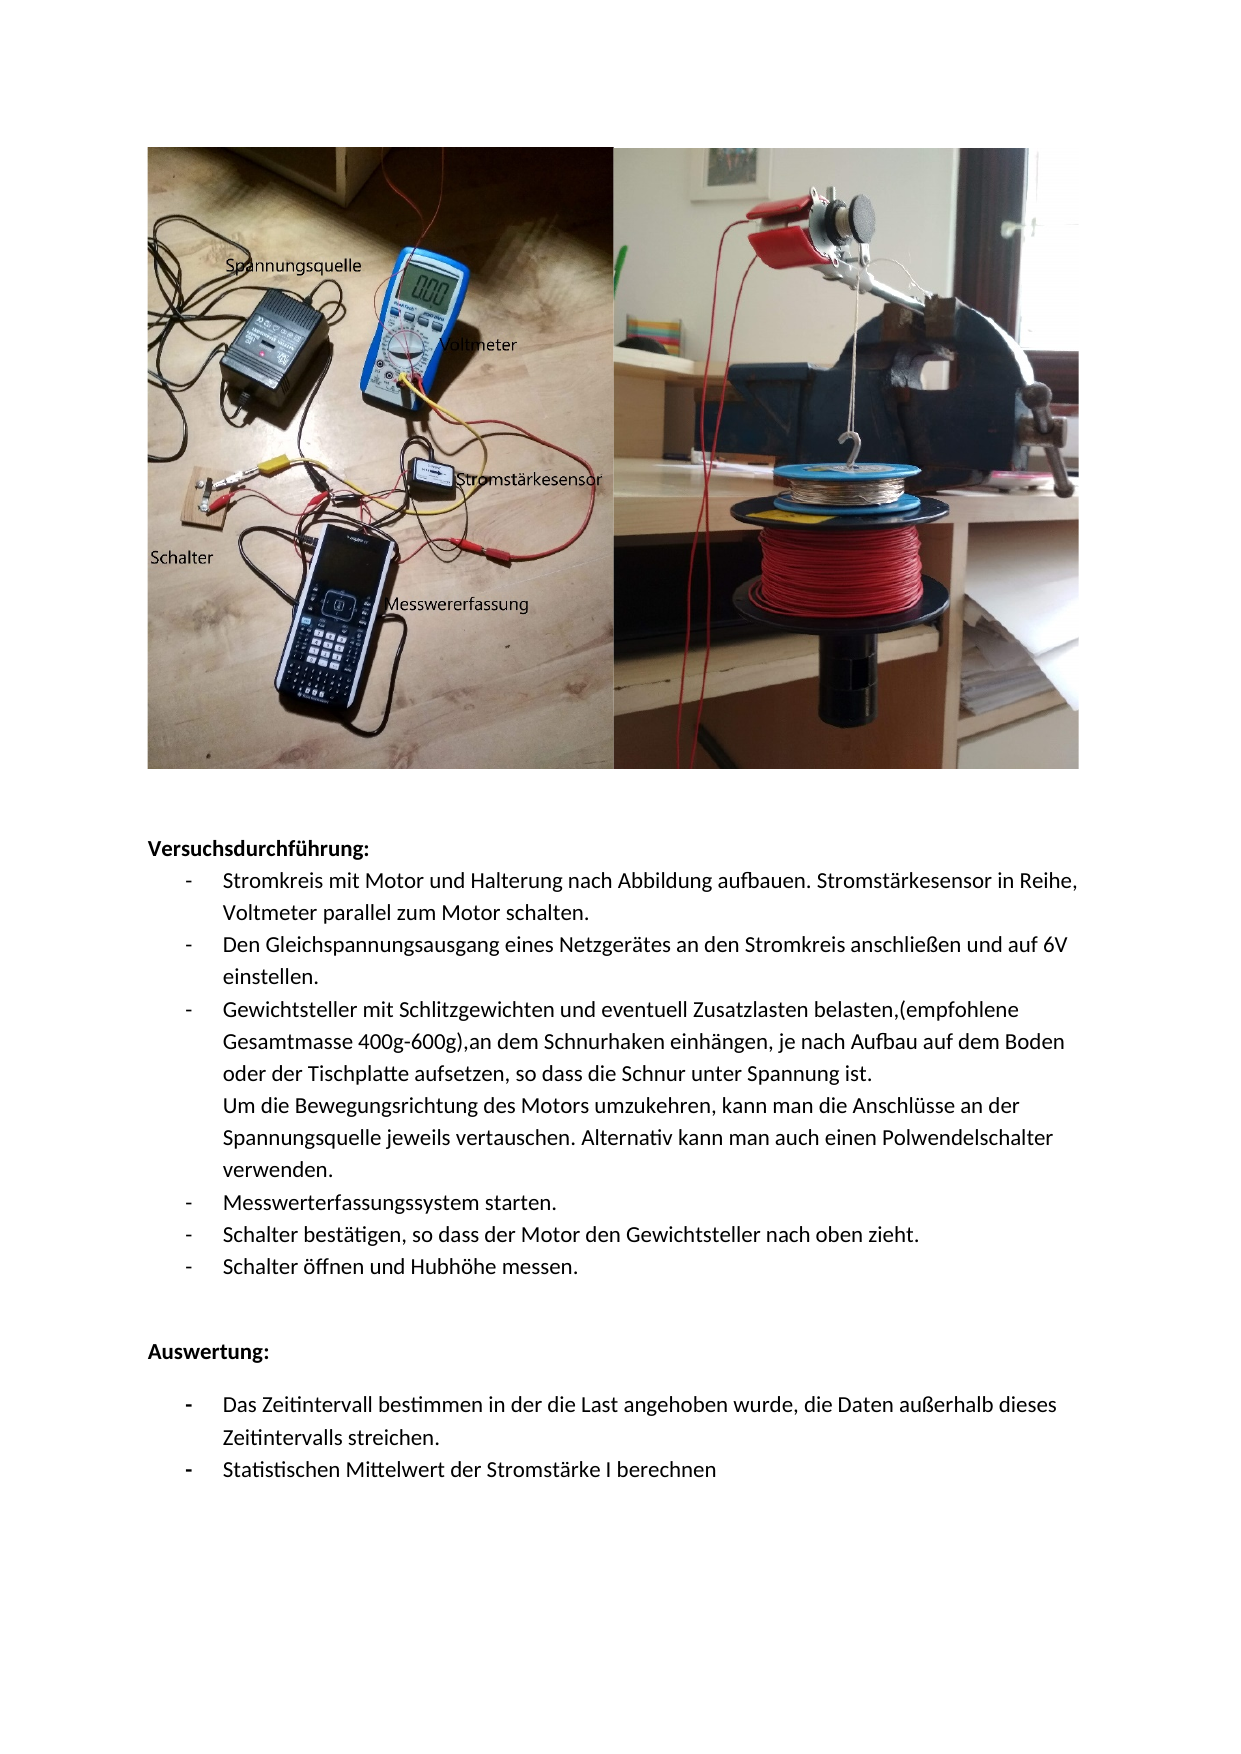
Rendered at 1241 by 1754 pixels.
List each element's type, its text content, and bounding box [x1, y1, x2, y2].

list Statistischen Mittelwert der Stromstärke I berechnen [185, 1455, 1093, 1483]
picture [147, 147, 1079, 769]
list Schalter öffnen und Hubhöhe messen. [185, 1252, 1093, 1280]
list Messwerterfassungssystem starten. [185, 1188, 1093, 1216]
list Gewichtsteller mit Schlitzgewichten und eventuell Zusatzlasten belasten,(empfohlene Gesamtmasse 400g-600g),an dem Schnurhaken einhängen, je nach Aufbau auf dem Boden oder der Tischplatte aufsetzen, so dass die Schnur unter Spannung ist. Um die Bewegungsrichtung des Motors umzukehren, kann man die Anschlüsse an der Spannungsquelle jeweils vertauschen. Alternativ kann man auch einen Polwendelschalter verwenden. [185, 995, 1093, 1184]
list Schalter bestätigen, so dass der Motor den Gewichtsteller nach oben zieht. [185, 1220, 1093, 1248]
list Den Gleichspannungsausgang eines Netzgerätes an den Stromkreis anschließen und auf 6V einstellen. [185, 930, 1093, 991]
list Das Zeitintervall bestimmen in der die Last angehoben wurde, die Daten außerhalb dieses Zeitintervalls streichen. [185, 1390, 1093, 1451]
list Stromkreis mit Motor und Halterung nach Abbildung aufbauen. Stromstärkesensor in Reihe, Voltmeter parallel zum Motor schalten. [185, 866, 1093, 926]
text Auswertung: [148, 1337, 1093, 1365]
subtitle Versuchsdurchführung: [148, 834, 1093, 862]
